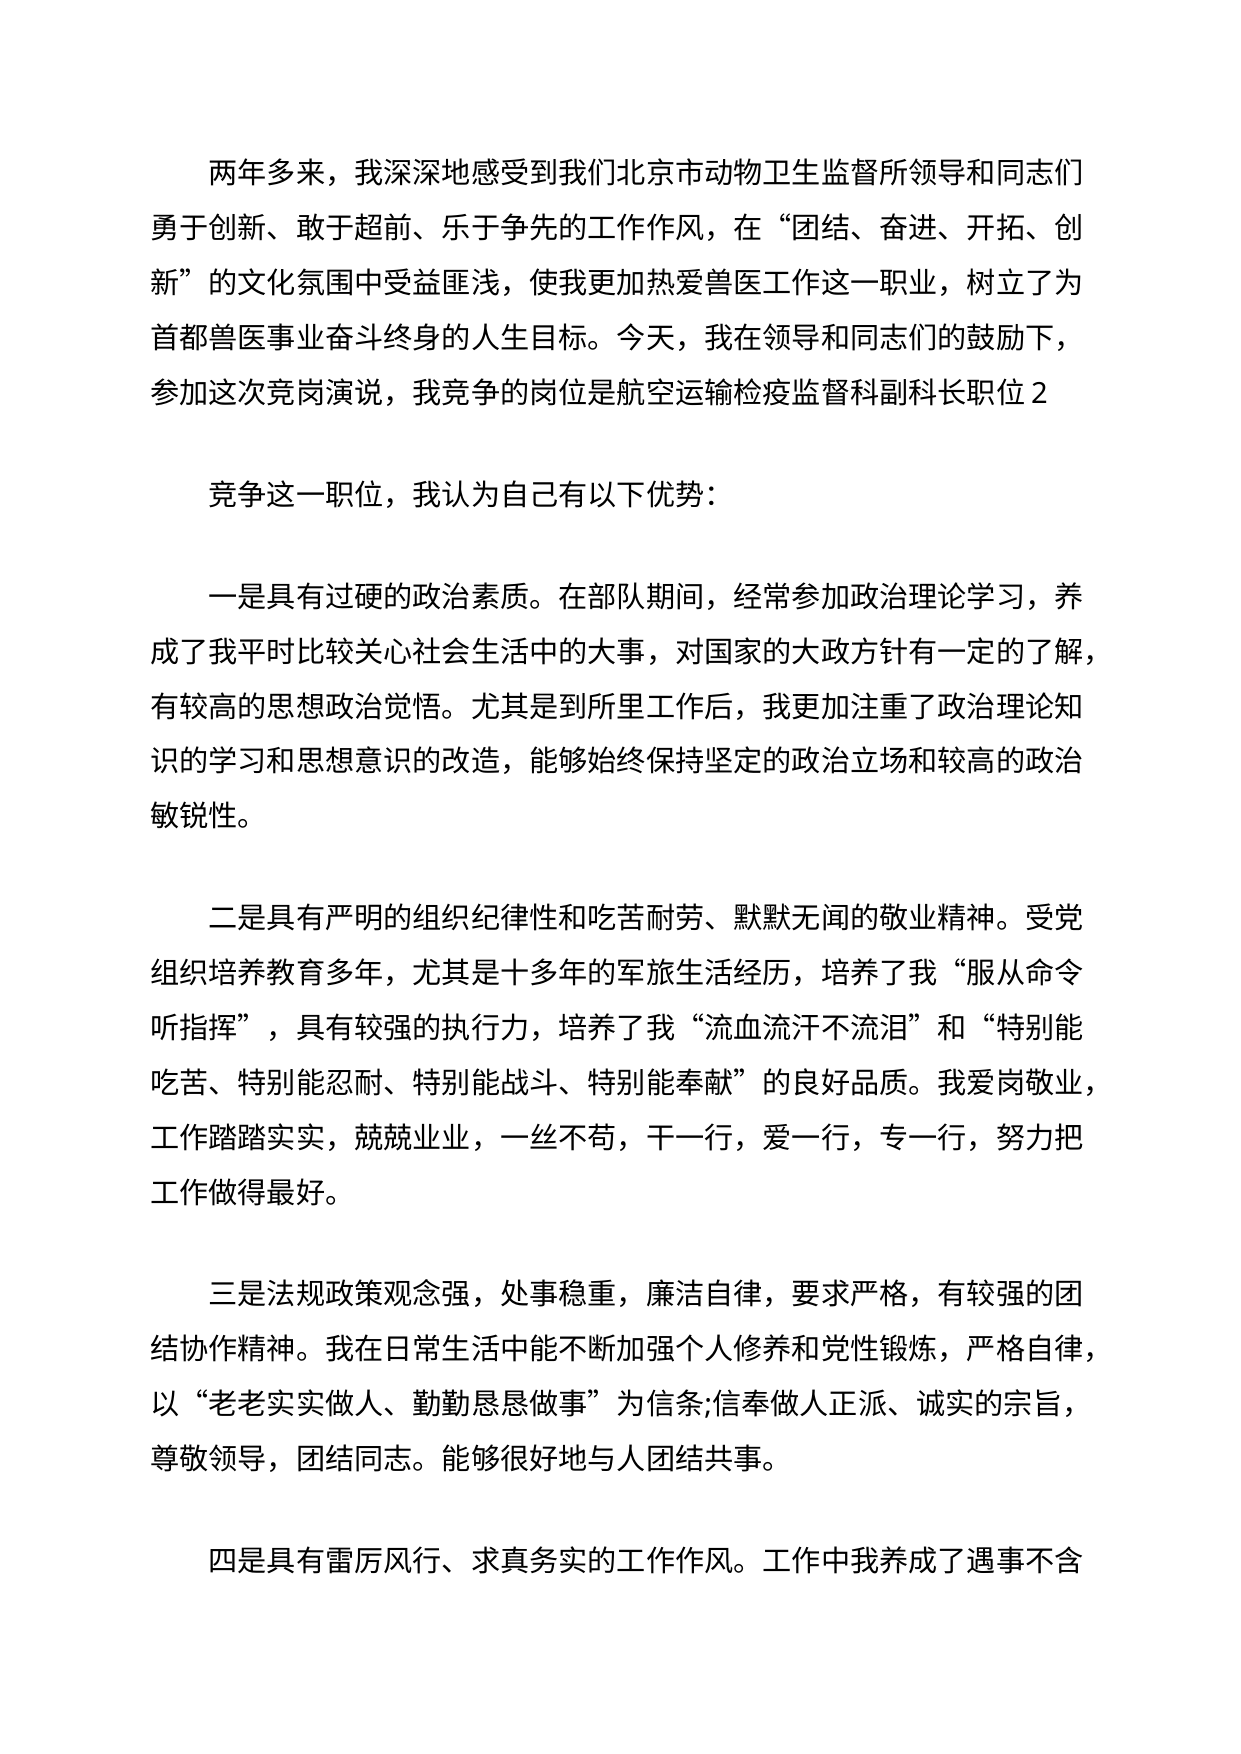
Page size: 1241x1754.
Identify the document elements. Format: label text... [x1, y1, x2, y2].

text 二是具有严明的组织纪律性和吃苦耐劳、默默无闻的敬业精神。受党组织培养教育多年，尤其是十多年的军旅生活经历，培养了我“服从命令听指挥”，具有较强的执行力，培养了我“流血流汗不流泪”和“特别能吃苦、特别能忍耐、特别能战斗、特别能奉献”的良好品质。我爱岗敬业，工作踏踏实实，兢兢业业，一丝不苟，干一行，爱一行，专一行，努力把工作做得最好。 [150, 895, 1090, 1211]
text 三是法规政策观念强，处事稳重，廉洁自律，要求严格，有较强的团结协作精神。我在日常生活中能不断加强个人修养和党性锻炼，严格自律，以“老老实实做人、勤勤恳恳做事”为信条;信奉做人正派、诚实的宗旨，尊敬领导，团结同志。能够很好地与人团结共事。 [150, 1271, 1090, 1478]
text 竞争这一职位，我认为自己有以下优势： [150, 472, 1090, 514]
text 一是具有过硬的政治素质。在部队期间，经常参加政治理论学习，养成了我平时比较关心社会生活中的大事，对国家的大政方针有一定的了解，有较高的思想政治觉悟。尤其是到所里工作后，我更加注重了政治理论知识的学习和思想意识的改造，能够始终保持坚定的政治立场和较高的政治敏锐性。 [150, 573, 1090, 835]
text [150, 1537, 1090, 1580]
text 两年多来，我深深地感受到我们北京市动物卫生监督所领导和同志们勇于创新、敢于超前、乐于争先的工作作风，在“团结、奋进、开拓、创新”的文化氛围中受益匪浅，使我更加热爱兽医工作这一职业，树立了为首都兽医事业奋斗终身的人生目标。今天，我在领导和同志们的鼓励下，参加这次竞岗演说，我竞争的岗位是航空运输检疫监督科副科长职位2 [150, 150, 1090, 412]
